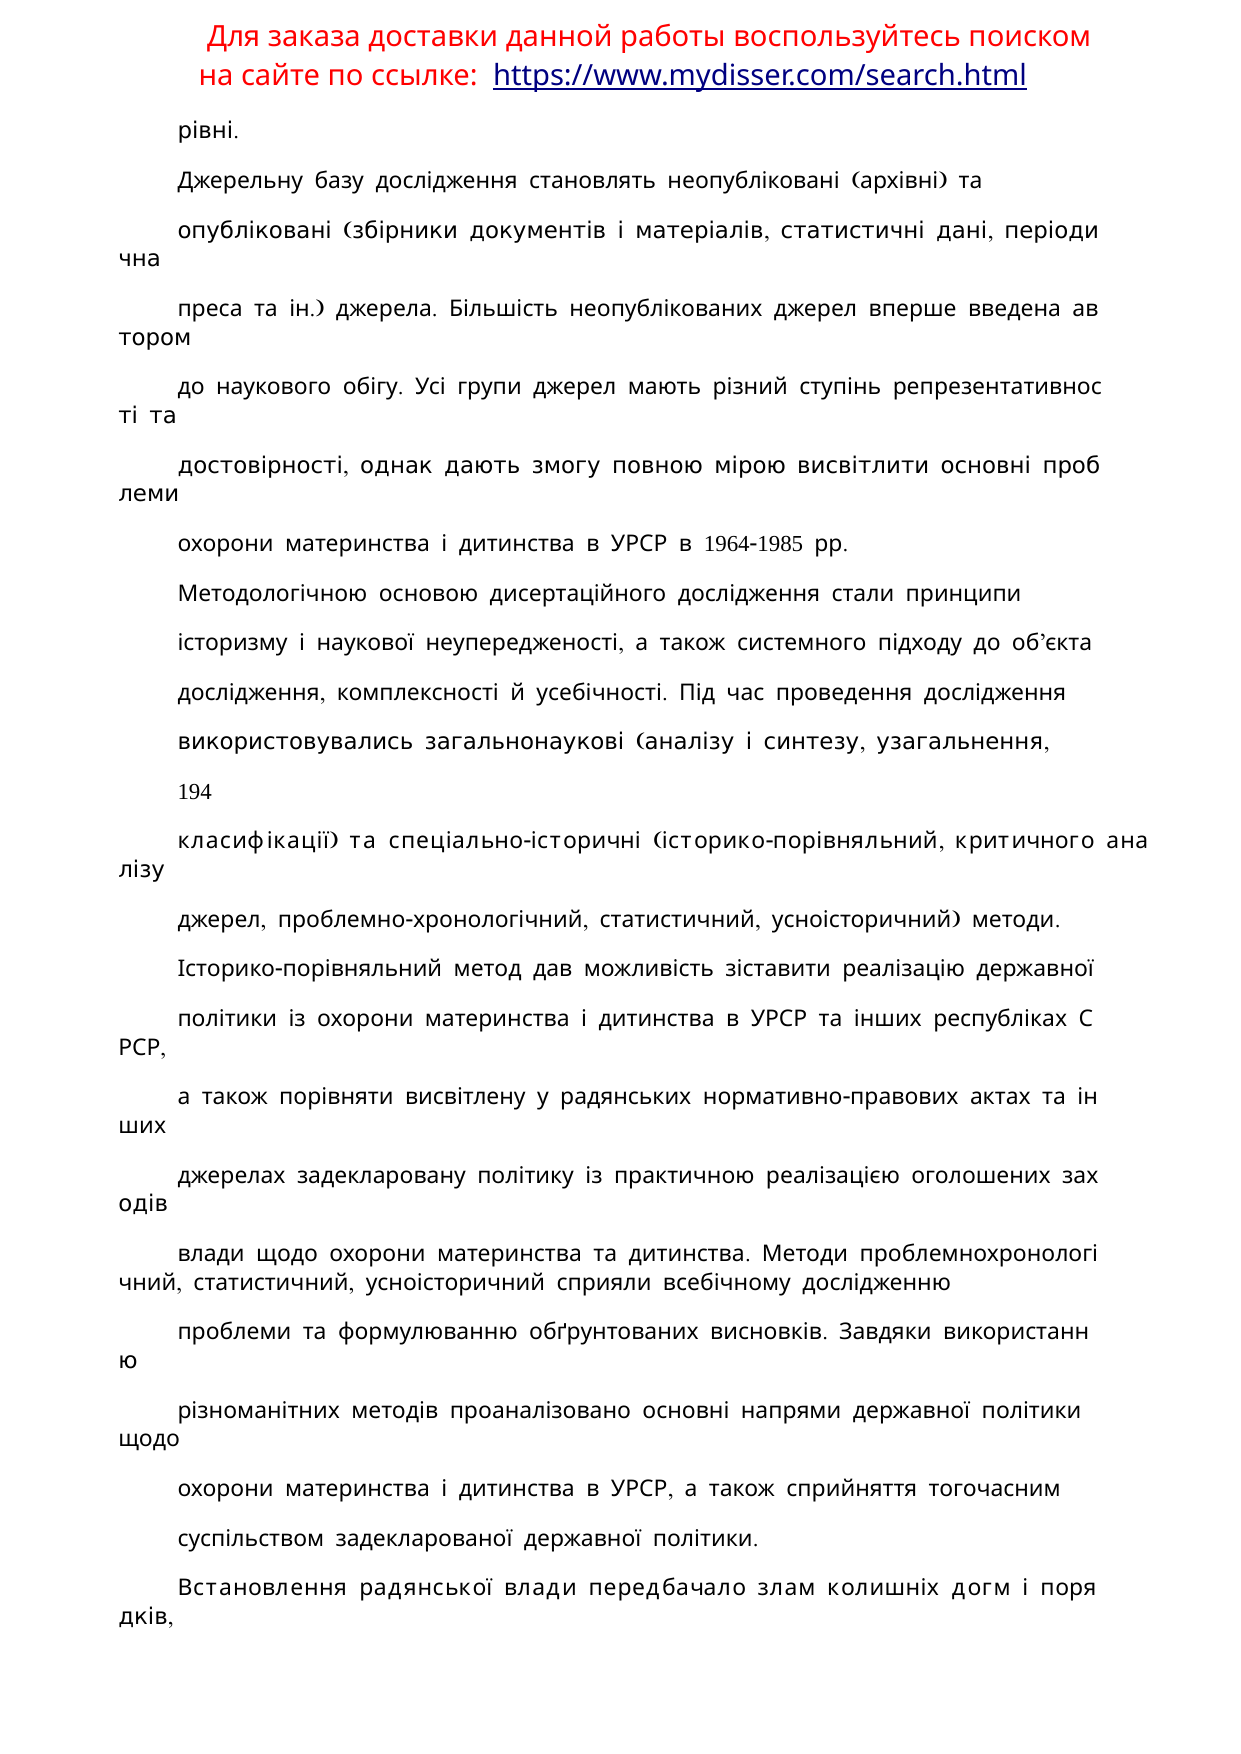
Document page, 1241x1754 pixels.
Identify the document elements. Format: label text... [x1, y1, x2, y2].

text пресатаінджерелаБільшістьнеопублікованихджерелвпершевведенаавтором [118, 292, 1107, 350]
text охорониматеринстваідитинствавУРСРврр [118, 527, 1107, 556]
text Історикопорівняльнийметоддавможливістьзіставитиреалізаціюдержавної [118, 953, 1107, 982]
text використовувалисьзагальнонауковіаналізуісинтезуузагальнення [118, 726, 1107, 754]
text суспільствомзадекларованоїдержавноїполітики [118, 1522, 1107, 1551]
text атакожпорівнятивисвітленуурадянськихнормативноправовихактахтаінших [118, 1081, 1107, 1138]
text рівні [118, 115, 1107, 144]
text історизмуінауковоїнеупередженостіатакожсистемногопідходудооб’єкта [118, 627, 1107, 655]
text опублікованізбірникидокументівіматеріалівстатистичніданіперіодична [118, 214, 1107, 272]
text владищодоохорониматеринстватадитинстваМетодипроблемнохронологічнийстатистичнийусноісторичнийсприяливсебічномудослідженню [118, 1237, 1107, 1295]
text дослідженнякомплексностійусебічностіПідчаспроведеннядослідження [118, 676, 1107, 705]
text різноманітнихметодівпроаналізованоосновнінапрямидержавноїполітикищодо [118, 1394, 1107, 1452]
text достовірностіоднакдаютьзмогуповноюміроювисвітлитиосновніпроблеми [118, 449, 1107, 507]
text джерелахзадекларовануполітикуізпрактичноюреалізацієюоголошенихзаходів [118, 1159, 1107, 1217]
text джерелпроблемнохронологічнийстатистичнийусноісторичнийметоди [118, 903, 1107, 932]
text охорониматеринстваідитинствавУРСРатакожсприйняттятогочасним [118, 1472, 1107, 1501]
text проблемитаформулюваннюобґрунтованихвисновківЗавдякивикористанню [118, 1316, 1107, 1373]
text Встановленнярадянськоївладипередбачалозламколишніхдогміпорядків [118, 1572, 1107, 1629]
text Джерельнубазудослідженнястановлятьнеопублікованіархівніта [118, 164, 1107, 193]
text класифікаціїтаспеціальноісторичніісторикопорівняльнийкритичногоаналізу [118, 825, 1107, 882]
text політикиізохорониматеринстваідитинствавУРСРтаіншихреспублікахСРСР [118, 1002, 1107, 1060]
text  [118, 775, 1107, 804]
text донауковогообігуУсігрупиджерелмаютьрізнийступіньрепрезентативностіта [118, 371, 1107, 428]
text Методологічноюосновоюдисертаційногодослідженнясталипринципи [118, 577, 1107, 606]
